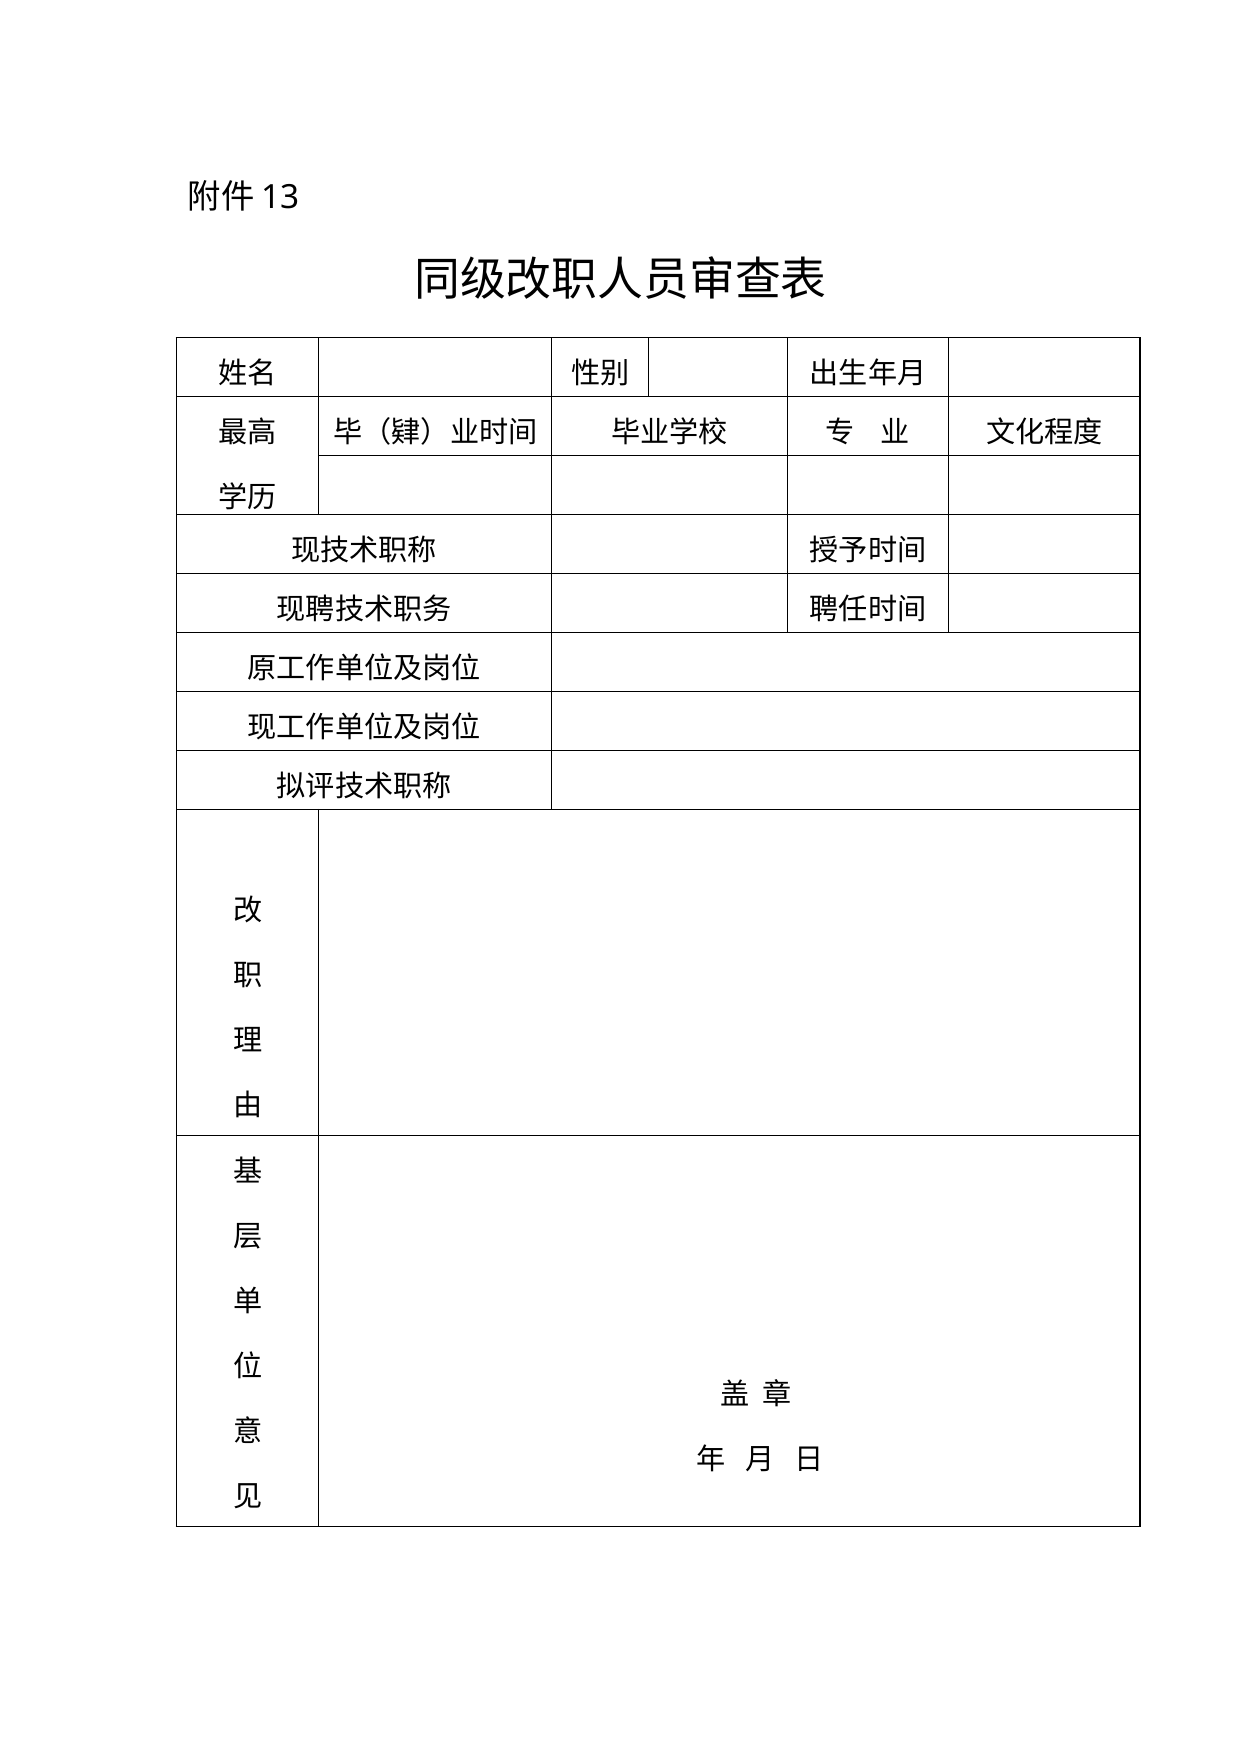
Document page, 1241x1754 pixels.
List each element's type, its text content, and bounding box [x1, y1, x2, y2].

table_cell 拟评技术职称 [177, 751, 551, 809]
table_cell 聘任时间 [788, 574, 948, 632]
table_cell 现工作单位及岗位 [177, 692, 551, 750]
table_header [649, 338, 787, 396]
table_cell 改 职 理 由 [177, 810, 318, 1135]
table_cell [949, 574, 1139, 632]
table_cell [319, 456, 551, 514]
table_header [319, 338, 551, 396]
table_cell 现聘技术职务 [177, 574, 551, 632]
table_cell [552, 456, 787, 514]
table_cell 原工作单位及岗位 [177, 633, 551, 691]
table_cell [949, 456, 1139, 514]
table_cell [552, 633, 1139, 691]
table_cell [552, 692, 1139, 750]
table_header 出生年月 [788, 338, 948, 396]
table_cell 文化程度 [949, 397, 1139, 455]
table_cell 最高 学历 [177, 397, 318, 514]
table_header 性别 [552, 338, 648, 396]
table_cell [552, 751, 1139, 809]
table_header [949, 338, 1139, 396]
table_cell 毕（肄）业时间 [319, 397, 551, 455]
table_cell 基 层 单 位 意 见 [177, 1136, 318, 1526]
table_cell 专 业 [788, 397, 948, 455]
table_header 姓名 [177, 338, 318, 396]
table_cell 毕业学校 [552, 397, 787, 455]
table_cell [788, 456, 948, 514]
table_cell [552, 515, 787, 573]
table_cell [319, 810, 1139, 1135]
table_cell 授予时间 [788, 515, 948, 573]
table_cell 盖 章 年 月 日 [319, 1136, 1139, 1526]
table_cell 现技术职称 [177, 515, 551, 573]
table_cell [552, 574, 787, 632]
text 附件13 [187, 162, 1053, 227]
text 同级改职人员审查表 [187, 227, 1053, 324]
table_cell [949, 515, 1139, 573]
